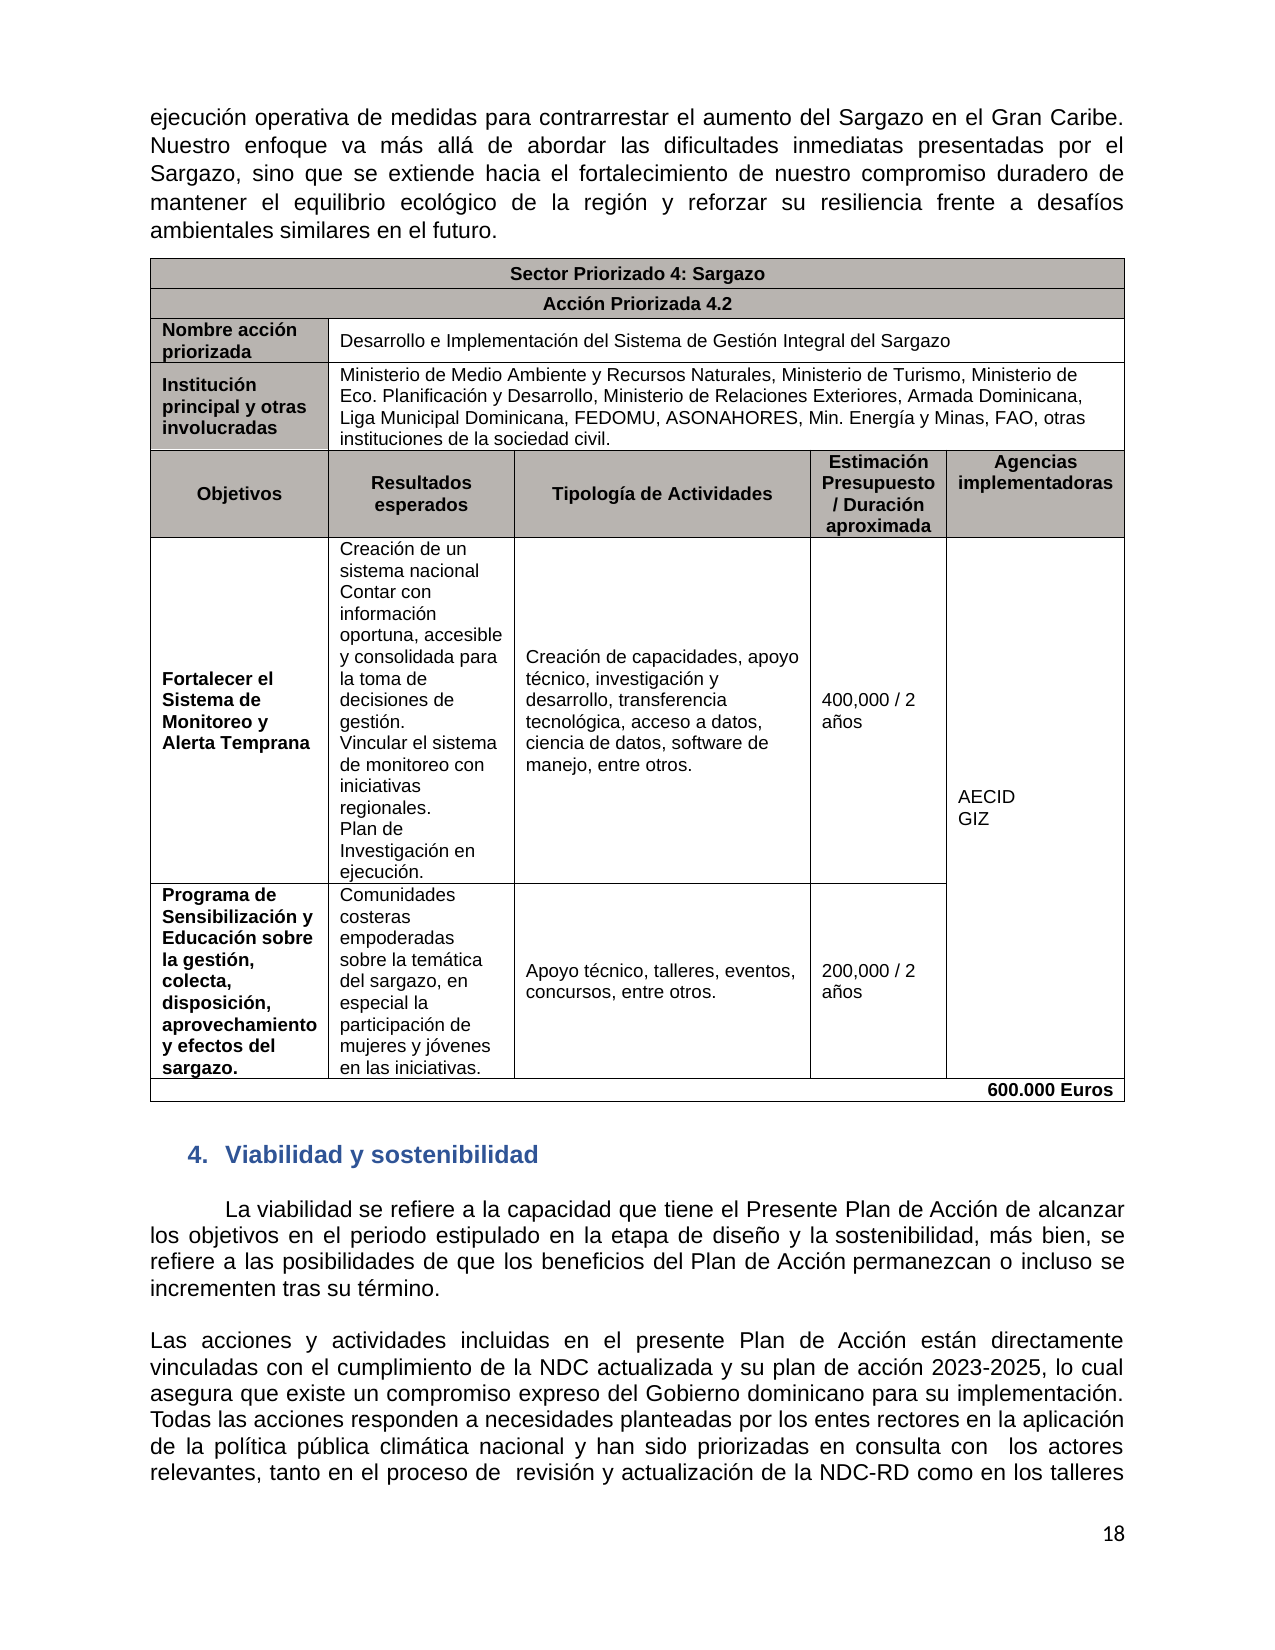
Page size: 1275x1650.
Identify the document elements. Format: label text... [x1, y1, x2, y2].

table_cell Fortalecer el Sistema de Monitoreo y Alerta Temprana [151, 538, 328, 883]
table_cell 200,000 / 2 años [811, 884, 946, 1078]
table_cell Apoyo técnico, talleres, eventos, concursos, entre otros. [515, 884, 810, 1078]
subtitle Viabilidad y sostenibilidad [187, 1141, 1125, 1169]
table_cell Estimación Presupuesto / Duración aproximada [811, 451, 946, 537]
table_cell Programa de Sensibilización y Educación sobre la gestión, colecta, disposición, aprovechamiento y efectos del sargazo. [151, 884, 328, 1078]
table_cell Creación de capacidades, apoyo técnico, investigación y desarrollo, transferencia tecnológica, acceso a datos, ciencia de datos, software de manejo, entre otros. [515, 538, 810, 883]
table_cell Nombre acción priorizada [151, 319, 328, 362]
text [150, 1327, 1125, 1486]
table_cell Acción Priorizada 4.2 [151, 289, 1124, 318]
table_cell Desarrollo e Implementación del Sistema de Gestión Integral del Sargazo [329, 319, 1124, 362]
table_cell AECID GIZ [947, 538, 1124, 1078]
table_cell Creación de un sistema nacional Contar con información oportuna, accesible y consolidada para la toma de decisiones de gestión. Vincular el sistema de monitoreo con iniciativas regionales. Plan de Investigación en ejecución. [329, 538, 514, 883]
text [150, 103, 1125, 243]
table_cell Resultados esperados [329, 451, 514, 537]
table_cell Objetivos [151, 451, 328, 537]
table_cell Agencias implementadoras [947, 451, 1124, 537]
table_cell Comunidades costeras empoderadas sobre la temática del sargazo, en especial la participación de mujeres y jóvenes en las iniciativas. [329, 884, 514, 1078]
table_cell 400,000 / 2 años [811, 538, 946, 883]
text La viabilidad se refiere a la capacidad que tiene el Presente Plan de Acción de alcanzar los objetivos en el periodo estipulado en la etapa de diseño y la sostenibilidad, más bien, se refiere a las posibilidades de que los beneficios del Plan de Acción permanezcan o incluso se incrementen tras su término. [150, 1196, 1125, 1301]
table_cell 600.000 Euros [151, 1079, 1124, 1101]
table_cell Ministerio de Medio Ambiente y Recursos Naturales, Ministerio de Turismo, Ministerio de Eco. Planificación y Desarrollo, Ministerio de Relaciones Exteriores, Armada Dominicana, Liga Municipal Dominicana, FEDOMU, ASONAHORES, Min. Energía y Minas, FAO, otras instituciones de la sociedad civil. [329, 363, 1124, 449]
table_cell Tipología de Actividades [515, 451, 810, 537]
table_cell Institución principal y otras involucradas [151, 363, 328, 449]
table_header Sector Priorizado 4: Sargazo [151, 259, 1124, 288]
